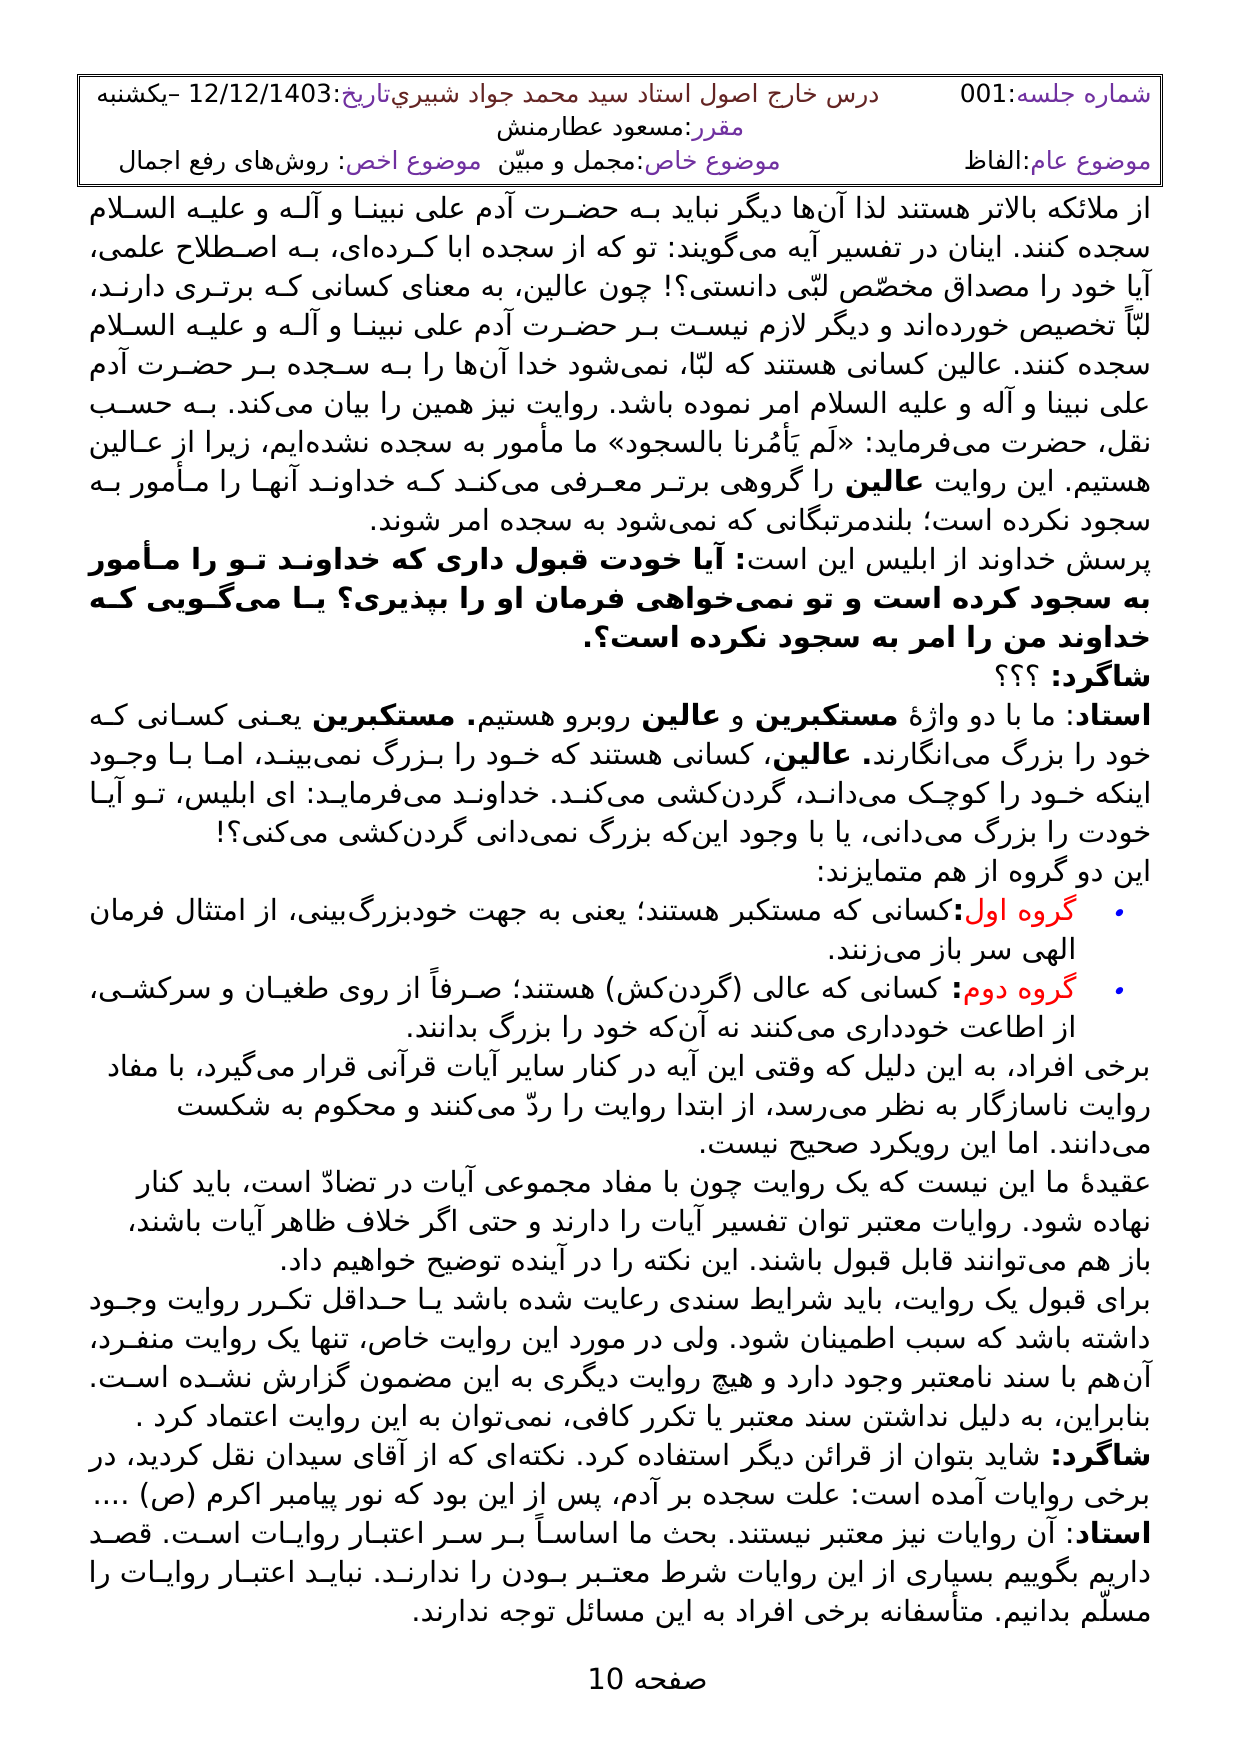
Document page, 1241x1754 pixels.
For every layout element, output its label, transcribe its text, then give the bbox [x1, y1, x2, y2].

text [89, 192, 1152, 537]
text برای قبول یک روایت، باید شرایط سندی رعایت شده باشد یا حداقل تکرر روایت وجود داشته باشد که سبب اطمینان شود. ولی در مورد این روایت خاص، تنها یک روایت منفرد، آن‌هم با سند نامعتبر وجود دارد و هیچ روایت دیگری به این مضمون گزارش نشده است. بنابراین، به دلیل نداشتن سند معتبر یا تکرر کافی، نمی‌توان به این روایت اعتماد کرد . [89, 1283, 1152, 1433]
list گروه دوم: کسانی که عالی (گردن‌کش) هستند؛ صرفاً از روی طغیان و سرکشی، از اطاعت خودداری می‌کنند نه آن‌که خود را بزرگ بدانند. [89, 971, 1114, 1044]
text پرسش خداوند از ابلیس این است: آیا خودت قبول داری که خداوند تو را مأمور به سجود کرده است و تو نمی‌خواهی فرمان او را بپذیری؟ یا می‌گویی که خداوند من را امر به سجود نکرده است؟. [89, 542, 1152, 654]
text برخی افراد، به این دلیل که وقتی این آیه در کنار سایر آیات قرآنی قرار می‌گیرد، با مفاد روایت ناسازگار به نظر می‌رسد، از ابتدا روایت را ردّ می‌کنند و محکوم به شکست می‌دانند. اما این رویکرد صحیح نیست. عقیدهٔ ما این نیست که یک روایت چون با مفاد مجموعی آیات در تضادّ است، باید کنار نهاده شود. روایات معتبر توان تفسیر آیات را دارند و حتی اگر خلاف ظاهر آیات باشند، باز هم می‌توانند قابل قبول باشند. این نکته را در آینده توضیح خواهیم داد. [89, 1049, 1152, 1278]
list گروه اول:کسانی که مستکبر هستند؛ یعنی به جهت خودبزرگ‌بینی، از امتثال فرمان الهی سر باز می‌زنند. [89, 893, 1114, 966]
text شاگرد: ؟؟؟ [89, 659, 1152, 693]
text شاگرد: شاید بتوان از قرائن دیگر استفاده کرد. نکته‌ای که از آقای سیدان نقل کردید، در برخی روایات آمده است: علت سجده بر آدم، پس از این بود که نور پیامبر اکرم (ص) .... [89, 1438, 1152, 1511]
text این دو گروه از هم متمایزند: [89, 854, 1152, 888]
text استاد: آن روایات نیز معتبر نیستند. بحث ما اساساً بر سر اعتبار روایات است. قصد داریم بگوییم بسیاری از این روایات شرط معتبر بودن را ندارند. نباید اعتبار روایات را مسلّم بدانیم. متأسفانه برخی افراد به این مسائل توجه ندارند. [89, 1516, 1152, 1628]
text استاد: ما با دو واژۀ مستکبرین و عالین روبرو هستیم. مستکبرین یعنی کسانی که خود را بزرگ می‌انگارند. عالین، کسانی هستند که خود را بزرگ نمی‌بیند، اما با وجود اینکه خود را کوچک می‌داند، گردن‌کشی می‌کند. خداوند می‌فرماید: ای ابلیس، تو آیا خودت را بزرگ می‌دانی، یا با وجود این‌که بزرگ نمی‌دانی گردن‌کشی می‌کنی؟! [89, 698, 1152, 849]
